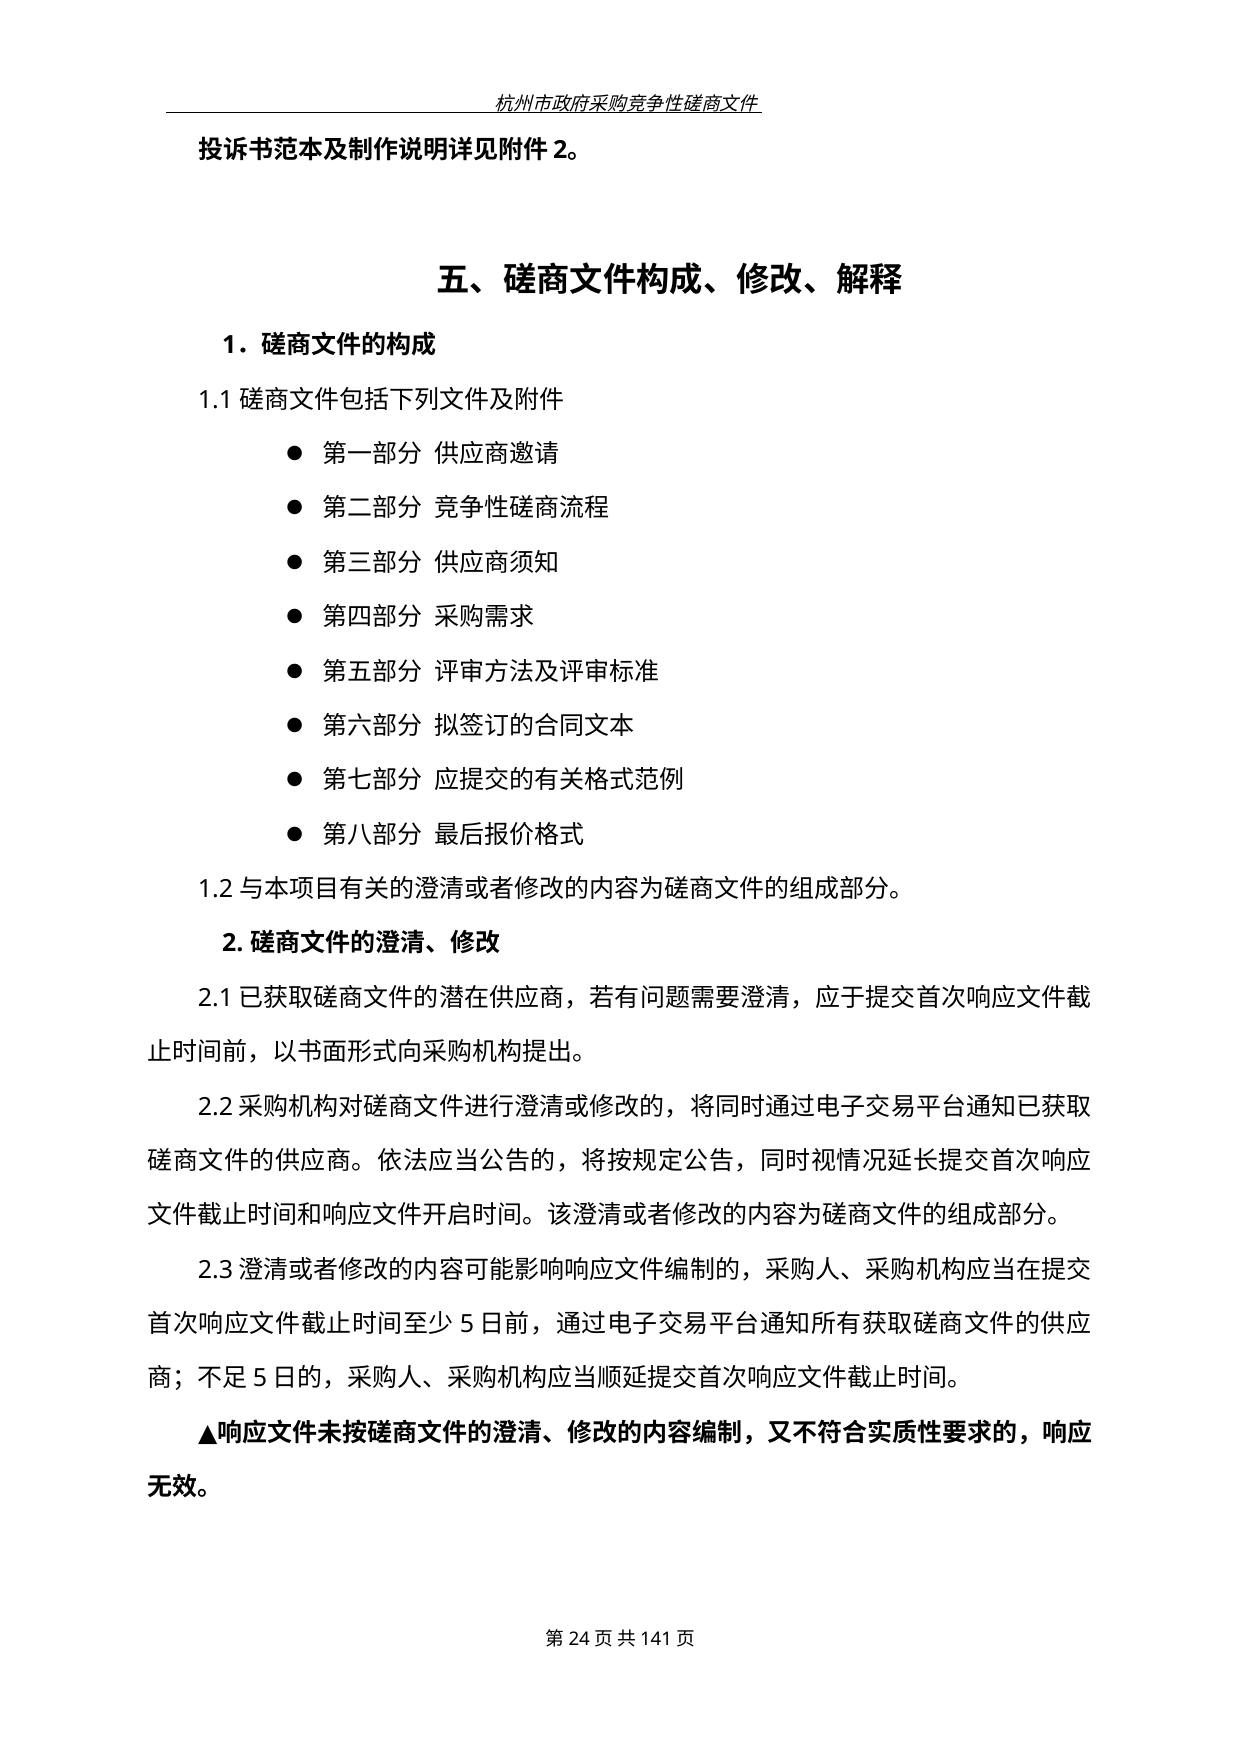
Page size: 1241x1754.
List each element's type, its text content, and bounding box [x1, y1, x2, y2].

text 五、磋商文件构成、修改、解释 [148, 252, 1092, 301]
list 第五部分 评审方法及评审标准 [235, 651, 1092, 687]
list 第七部分 应提交的有关格式范例 [235, 760, 1092, 796]
text 2. 磋商文件的澄清、修改 [148, 923, 1092, 959]
list 第一部分 供应商邀请 [235, 433, 1092, 470]
list 第四部分 采购需求 [235, 597, 1092, 633]
list 第六部分 拟签订的合同文本 [235, 705, 1092, 742]
text 1．磋商文件的构成 [148, 325, 1092, 361]
text ▲响应文件未按磋商文件的澄清、修改的内容编制，又不符合实质性要求的，响应无效。 [148, 1412, 1092, 1503]
text 2.2采购机构对磋商文件进行澄清或修改的，将同时通过电子交易平台通知已获取磋商文件的供应商。依法应当公告的，将按规定公告，同时视情况延长提交首次响应文件截止时间和响应文件开启时间。该澄清或者修改的内容为磋商文件的组成部分。 [148, 1086, 1092, 1231]
text 2.1已获取磋商文件的潜在供应商，若有问题需要澄清，应于提交首次响应文件截止时间前，以书面形式向采购机构提出。 [148, 977, 1092, 1068]
text 2.3澄清或者修改的内容可能影响响应文件编制的，采购人、采购机构应当在提交首次响应文件截止时间至少5日前，通过电子交易平台通知所有获取磋商文件的供应商；不足5日的，采购人、采购机构应当顺延提交首次响应文件截止时间。 [148, 1249, 1092, 1394]
list 第三部分 供应商须知 [235, 542, 1092, 578]
list 第八部分 最后报价格式 [235, 814, 1092, 850]
list 第二部分 竞争性磋商流程 [235, 488, 1092, 524]
text 1.2 与本项目有关的澄清或者修改的内容为磋商文件的组成部分。 [148, 868, 1092, 905]
text 投诉书范本及制作说明详见附件2。 [148, 130, 1092, 166]
text 1.1 磋商文件包括下列文件及附件 [148, 379, 1092, 415]
